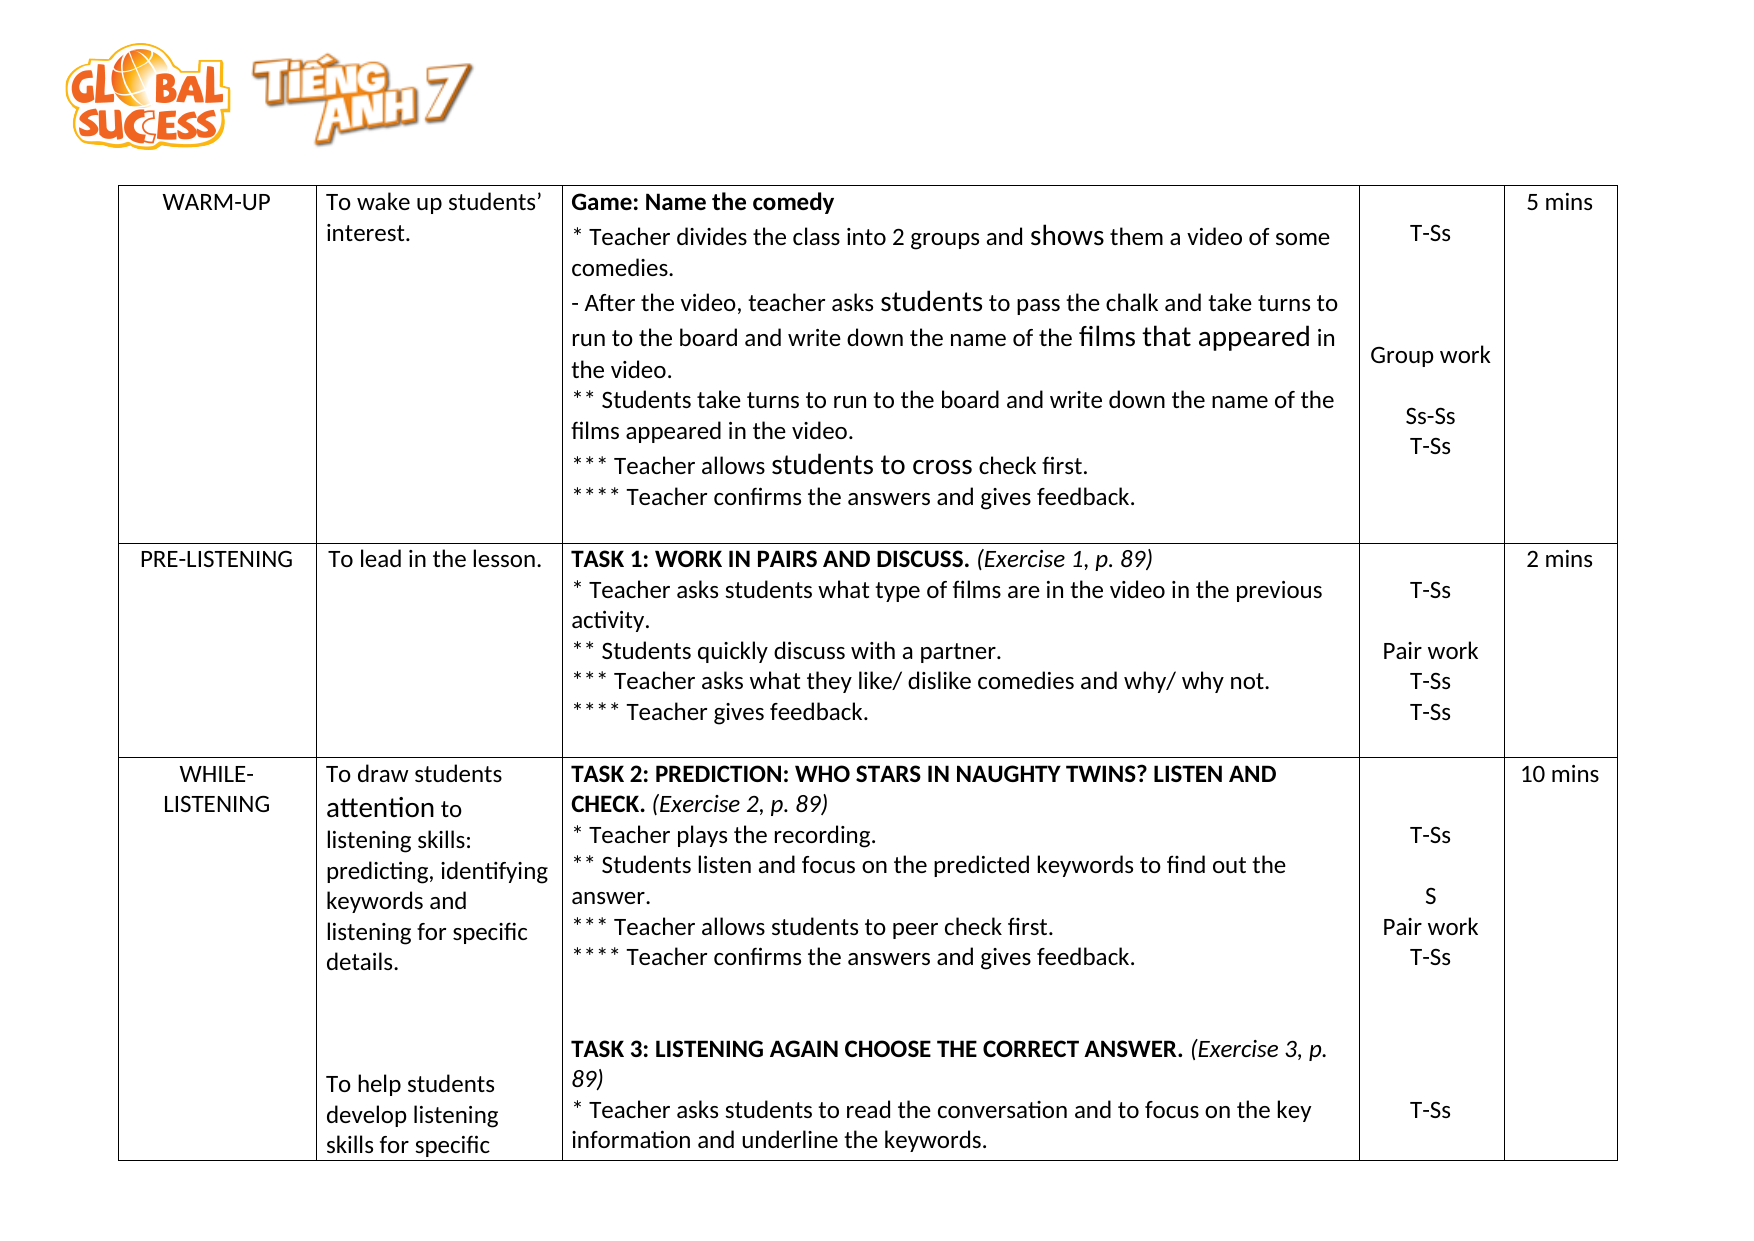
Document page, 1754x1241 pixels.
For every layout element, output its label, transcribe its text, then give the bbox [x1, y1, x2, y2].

picture [65, 43, 231, 150]
table_cell WHILE-LISTENING [119, 758, 316, 1160]
table_cell To lead in the lesson. [317, 544, 562, 757]
table_cell WARM-UP [119, 186, 316, 542]
table_cell T-Ss S Pair work T-Ss T-Ss T-Ss Pair work T-Ss [1360, 758, 1504, 1160]
table_cell PRE-LISTENING [119, 544, 316, 757]
table_cell To wake up students’ interest. [317, 186, 562, 542]
table_cell T-Ss Pair work T-Ss T-Ss [1360, 544, 1504, 757]
table_cell 5 mins [1505, 186, 1617, 542]
table_cell Game: Name the comedy * Teacher divides the class into 2 groups and shows them a video of some comedies. - After the video, teacher asks students to pass the chalk and take turns to run to the board and write down the name of the films that appeared in the video. ** Students take turns to run to the board and write down the name of the films appeared in the video. *** Teacher allows students to cross check first. **** Teacher confirms the answers and gives feedback. [563, 186, 1359, 542]
picture [250, 51, 477, 150]
table_cell 10 mins [1505, 758, 1617, 1160]
table_cell TASK 1: WORK IN PAIRS AND DISCUSS. (Exercise 1, p. 89) * Teacher asks students what type of films are in the video in the previous activity. ** Students quickly discuss with a partner. *** Teacher asks what they like/ dislike comedies and why/ why not. **** Teacher gives feedback. [563, 544, 1359, 757]
table_cell T-Ss Group work Ss-Ss T-Ss [1360, 186, 1504, 542]
table_cell 2 mins [1505, 544, 1617, 757]
